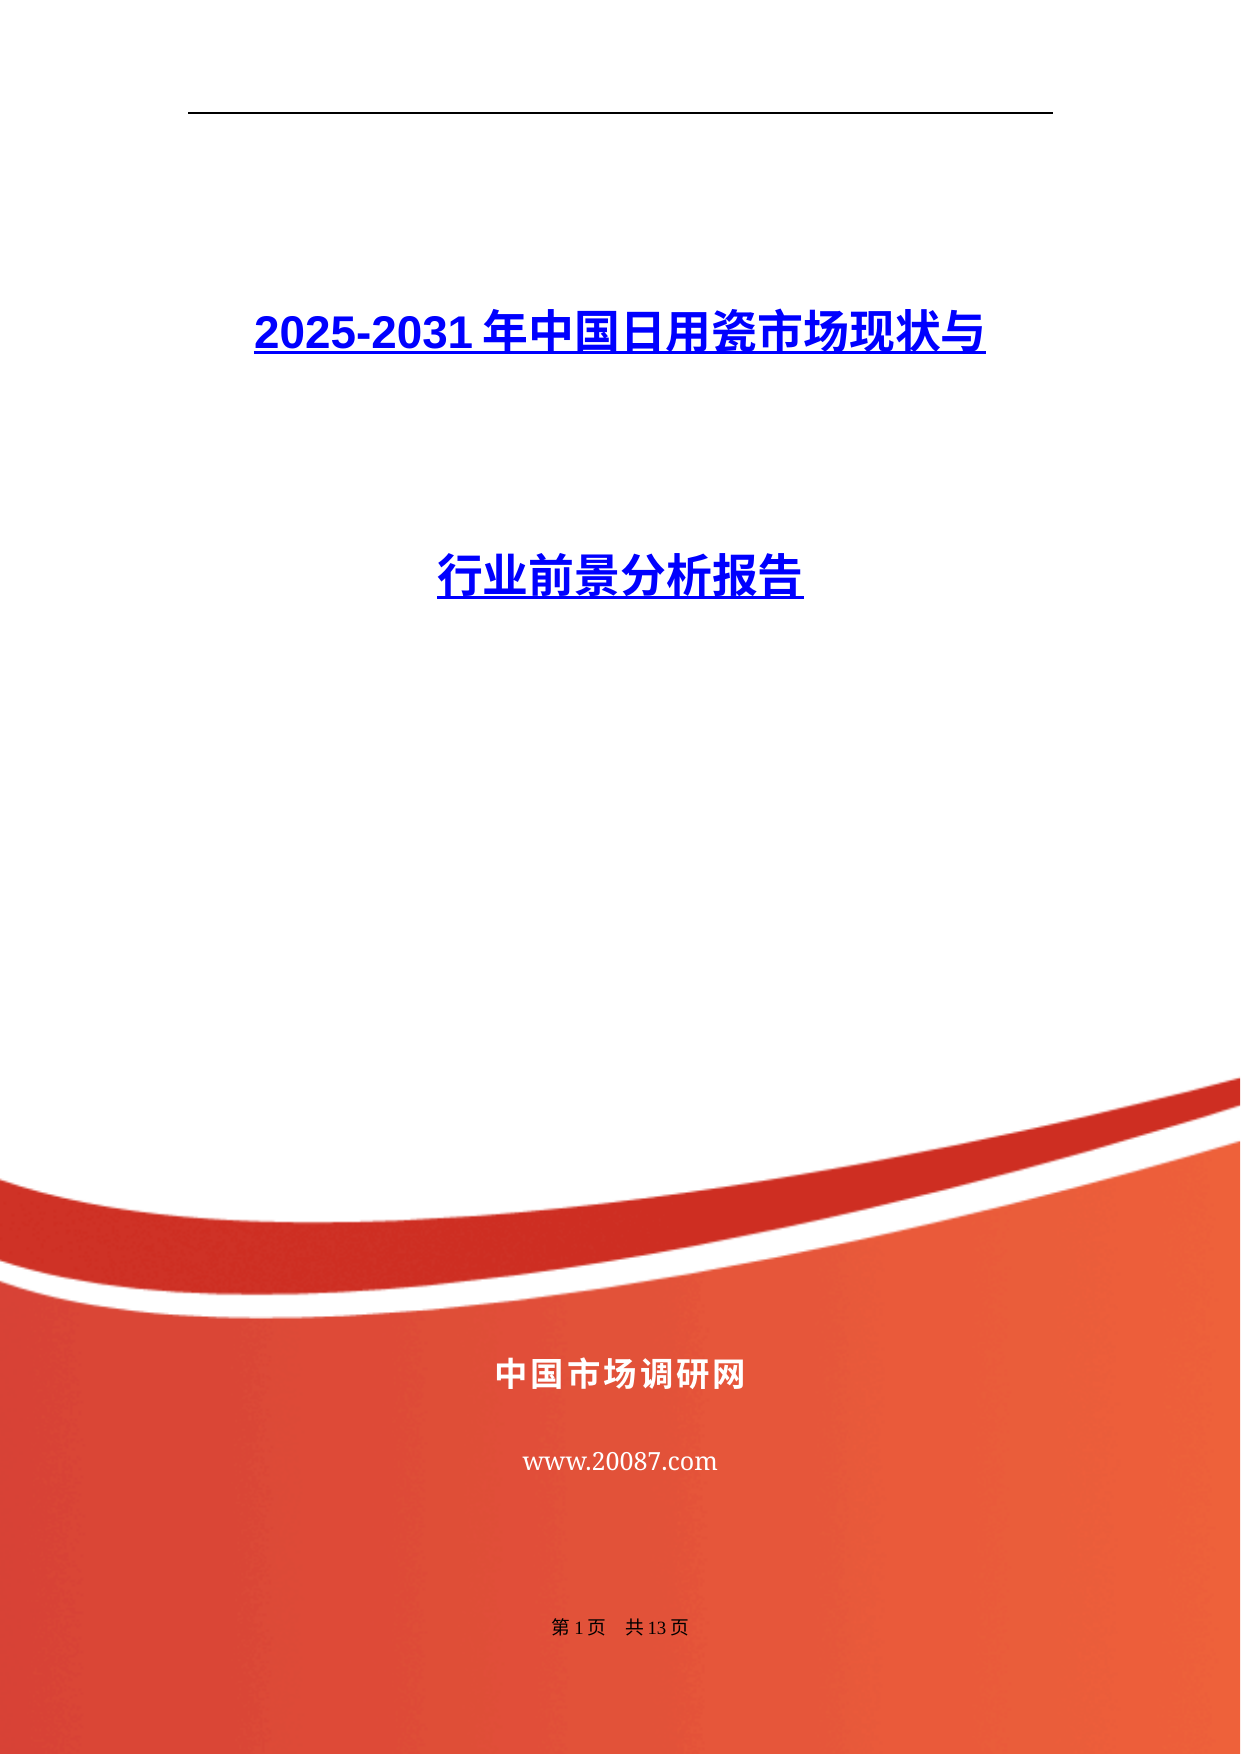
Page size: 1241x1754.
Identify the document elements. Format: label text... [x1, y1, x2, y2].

table_header 2025-2031年中国日用瓷市场现状与行业前景分析报告 [188, 207, 1053, 773]
picture [0, 1006, 1241, 1754]
subtitle 中国市场调研网 [187, 1339, 1053, 1404]
text www.20087.com [187, 1428, 1053, 1493]
